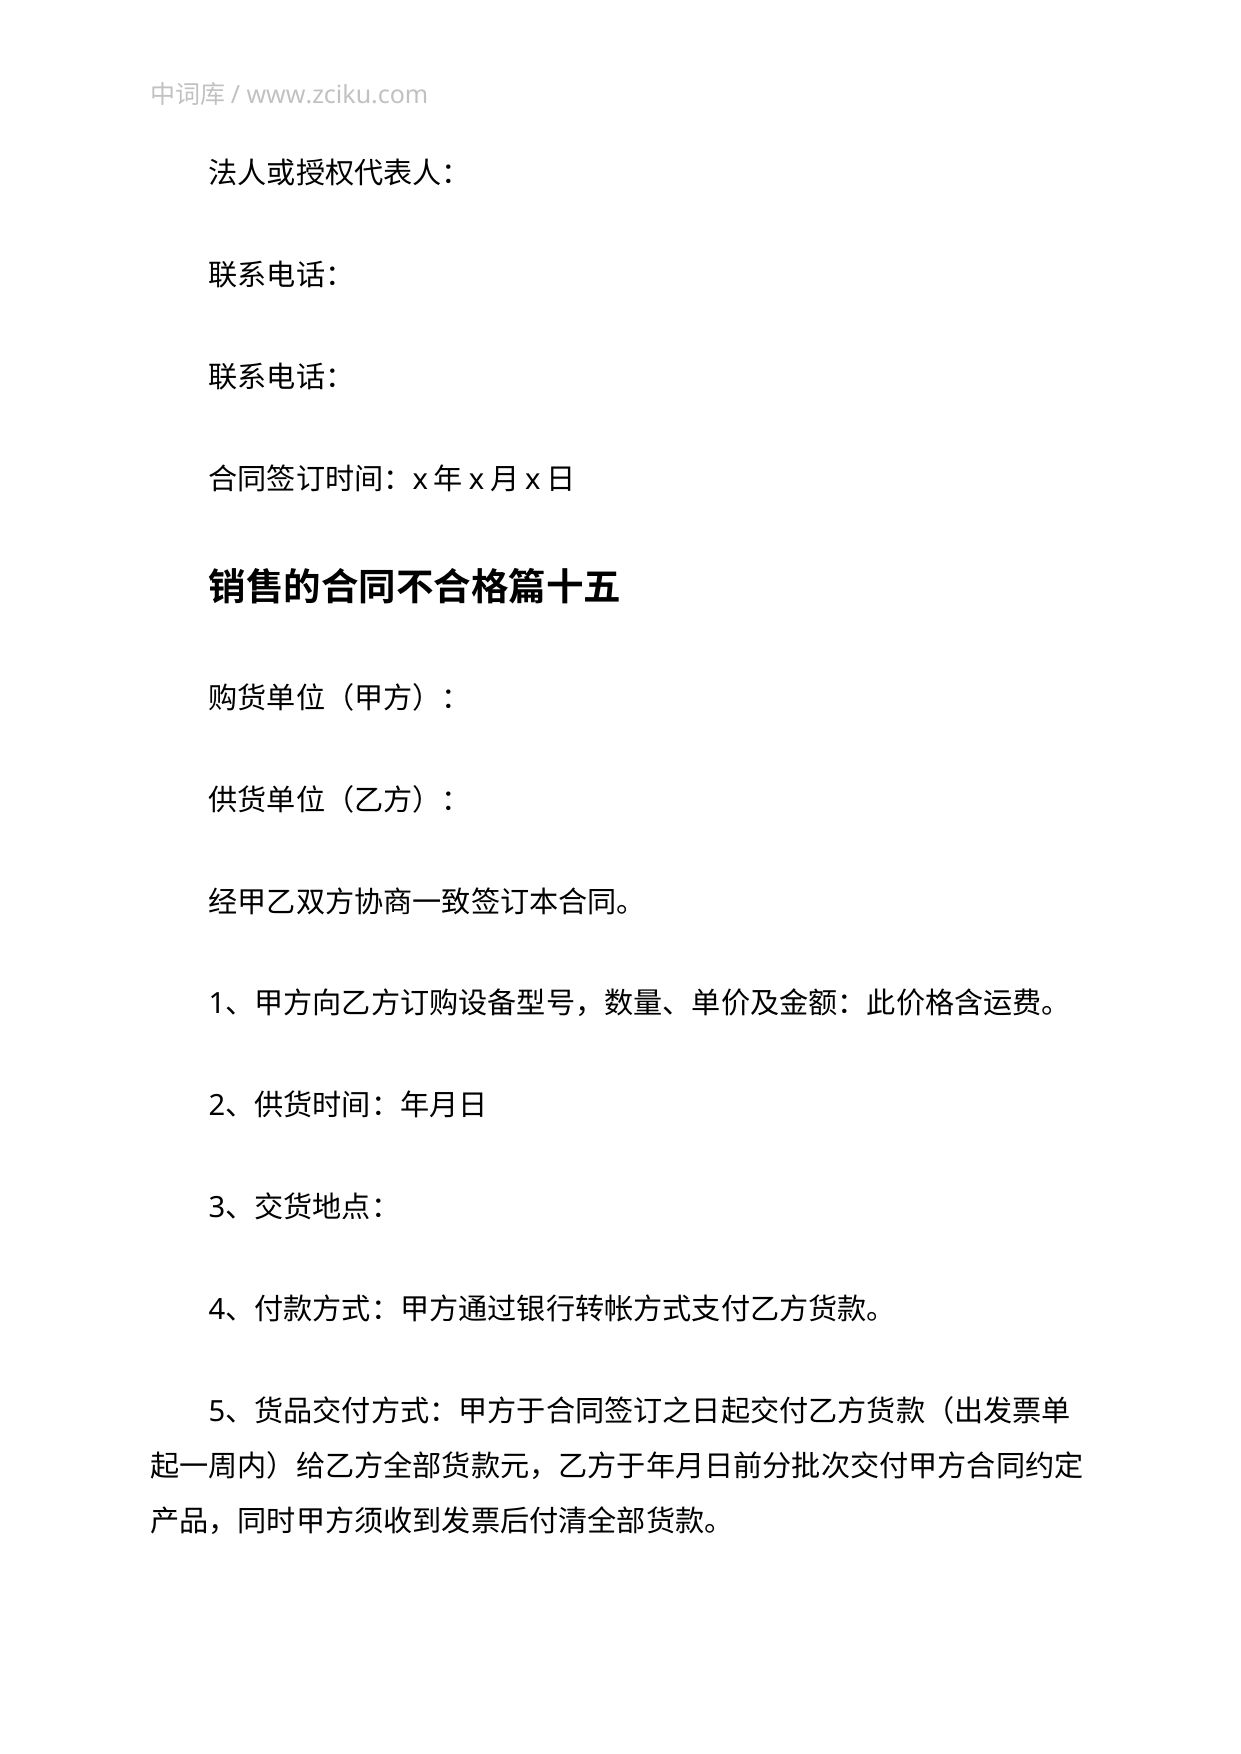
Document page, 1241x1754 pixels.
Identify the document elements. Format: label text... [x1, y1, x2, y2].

text 3、交货地点： [150, 1184, 1090, 1226]
text 1、甲方向乙方订购设备型号，数量、单价及金额：此价格含运费。 [150, 980, 1090, 1022]
text 经甲乙双方协商一致签订本合同。 [150, 878, 1090, 921]
text 联系电话： [150, 252, 1090, 294]
text 5、货品交付方式：甲方于合同签订之日起交付乙方货款（出发票单起一周内）给乙方全部货款元，乙方于年月日前分批次交付甲方合同约定产品，同时甲方须收到发票后付清全部货款。 [150, 1388, 1090, 1540]
text 法人或授权代表人： [150, 150, 1090, 192]
text 4、付款方式：甲方通过银行转帐方式支付乙方货款。 [150, 1286, 1090, 1328]
text 2、供货时间：年月日 [150, 1082, 1090, 1124]
text 供货单位（乙方）： [150, 776, 1090, 819]
text 购货单位（甲方）： [150, 675, 1090, 717]
text 联系电话： [150, 353, 1090, 396]
text 销售的合同不合格篇十五 [150, 557, 1090, 612]
text 合同签订时间：x年x月x日 [150, 455, 1090, 498]
